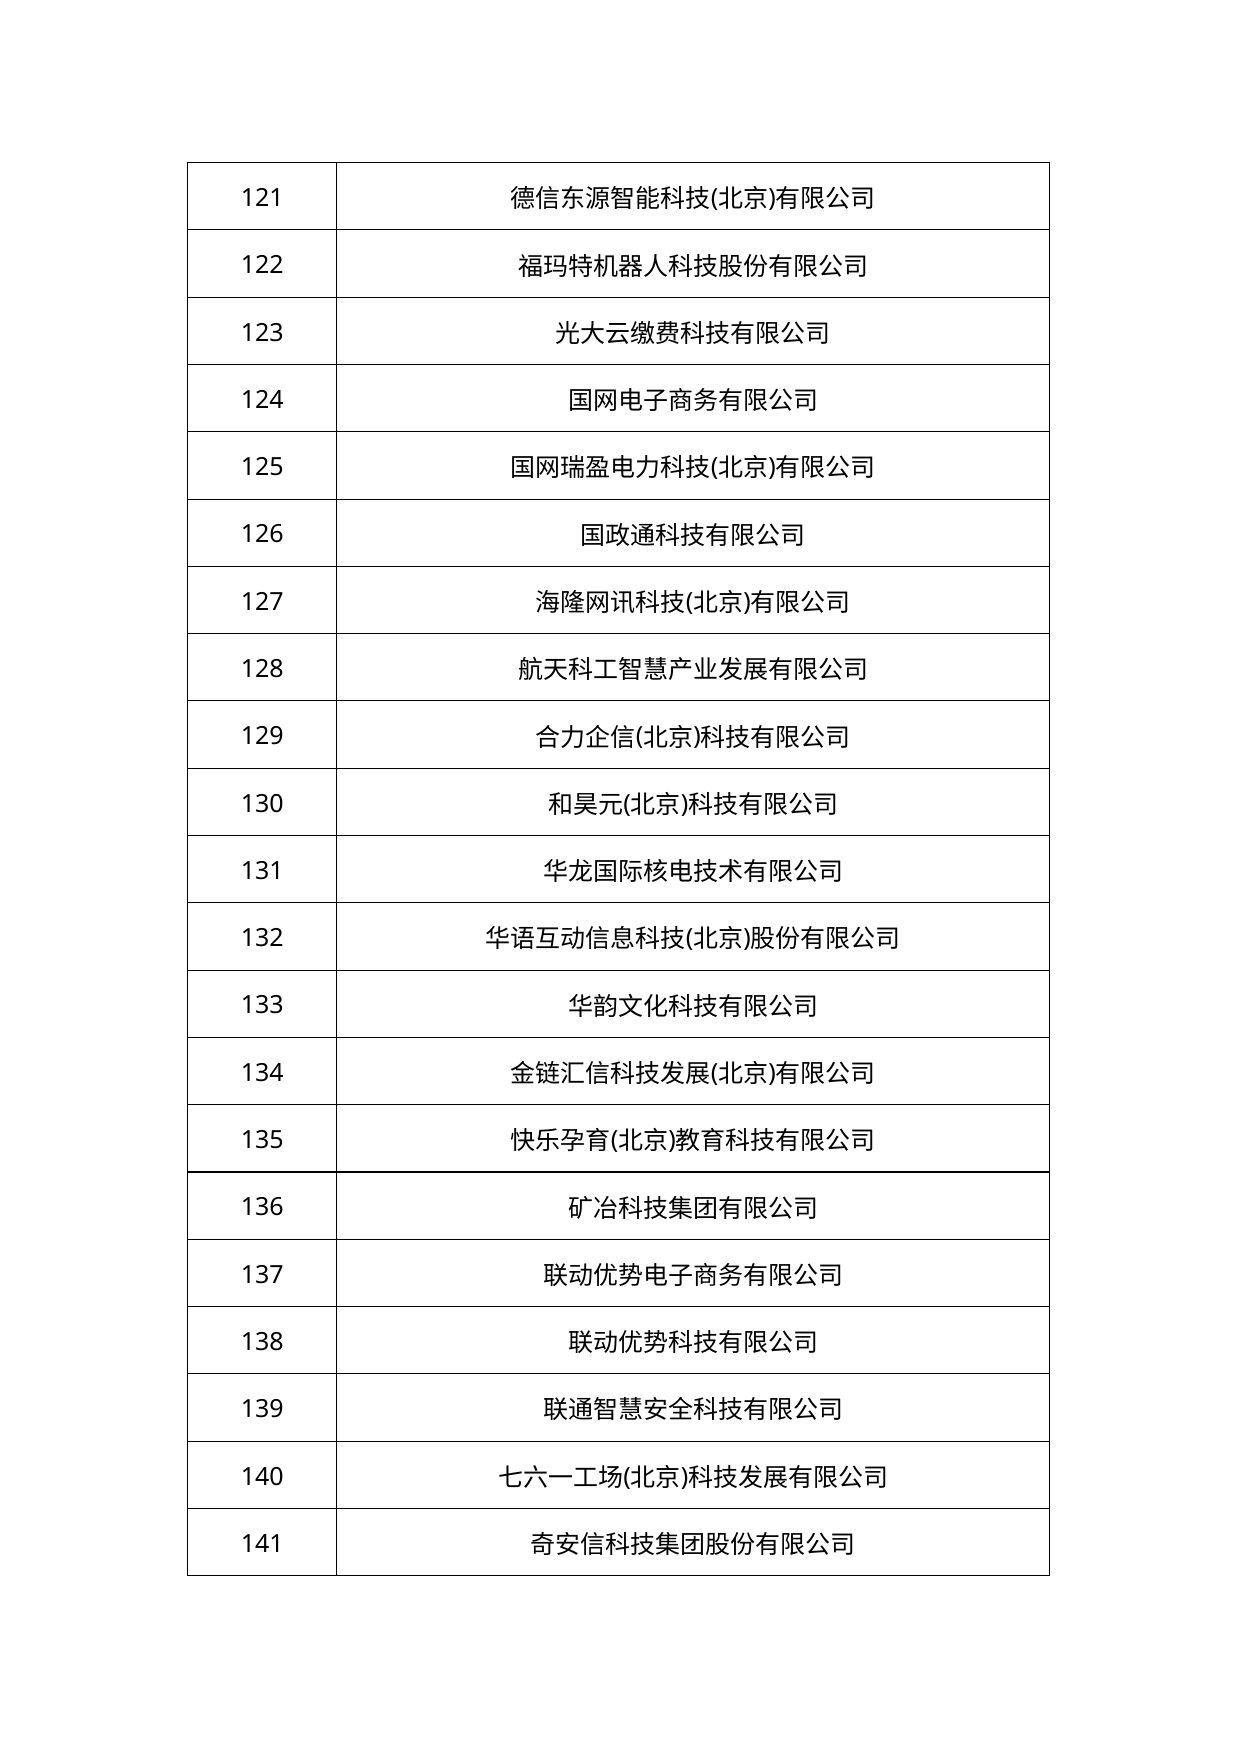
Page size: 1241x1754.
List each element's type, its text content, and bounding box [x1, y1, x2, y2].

table_cell 航天科工智慧产业发展有限公司 [337, 634, 1049, 700]
table_cell 联动优势电子商务有限公司 [337, 1240, 1049, 1306]
table_cell 国网瑞盈电力科技(北京)有限公司 [337, 432, 1049, 498]
table_cell 128 [188, 634, 336, 700]
table_cell 联通智慧安全科技有限公司 [337, 1374, 1049, 1441]
table_cell 合力企信(北京)科技有限公司 [337, 701, 1049, 768]
table_cell 137 [188, 1240, 336, 1306]
table_cell 138 [188, 1307, 336, 1373]
table_cell 联动优势科技有限公司 [337, 1307, 1049, 1373]
table_cell 132 [188, 903, 336, 969]
table_cell 国网电子商务有限公司 [337, 365, 1049, 431]
table_cell 125 [188, 432, 336, 498]
table_cell 121 [188, 163, 336, 229]
table_cell 130 [188, 769, 336, 835]
table_cell 国政通科技有限公司 [337, 500, 1049, 566]
table_cell 139 [188, 1374, 336, 1441]
table_cell 123 [188, 298, 336, 364]
table_cell 和昊元(北京)科技有限公司 [337, 769, 1049, 835]
table_cell 133 [188, 971, 336, 1037]
table_cell 德信东源智能科技(北京)有限公司 [337, 163, 1049, 229]
table_cell 光大云缴费科技有限公司 [337, 298, 1049, 364]
table_cell 140 [188, 1442, 336, 1508]
table_cell 141 [188, 1509, 336, 1575]
table_cell 华龙国际核电技术有限公司 [337, 836, 1049, 902]
table_cell 矿冶科技集团有限公司 [337, 1173, 1049, 1239]
table_cell 快乐孕育(北京)教育科技有限公司 [337, 1105, 1049, 1171]
table_cell 七六一工场(北京)科技发展有限公司 [337, 1442, 1049, 1508]
table_cell 136 [188, 1173, 336, 1239]
table_cell 126 [188, 500, 336, 566]
table_cell 海隆网讯科技(北京)有限公司 [337, 567, 1049, 633]
table_cell 124 [188, 365, 336, 431]
table_cell 135 [188, 1105, 336, 1171]
table_cell 华韵文化科技有限公司 [337, 971, 1049, 1037]
table_cell 华语互动信息科技(北京)股份有限公司 [337, 903, 1049, 969]
table_cell 122 [188, 230, 336, 297]
table_cell 奇安信科技集团股份有限公司 [337, 1509, 1049, 1575]
table_cell 127 [188, 567, 336, 633]
table_cell 129 [188, 701, 336, 768]
table_cell 福玛特机器人科技股份有限公司 [337, 230, 1049, 297]
table_cell 134 [188, 1038, 336, 1104]
table_cell 金链汇信科技发展(北京)有限公司 [337, 1038, 1049, 1104]
table_cell 131 [188, 836, 336, 902]
